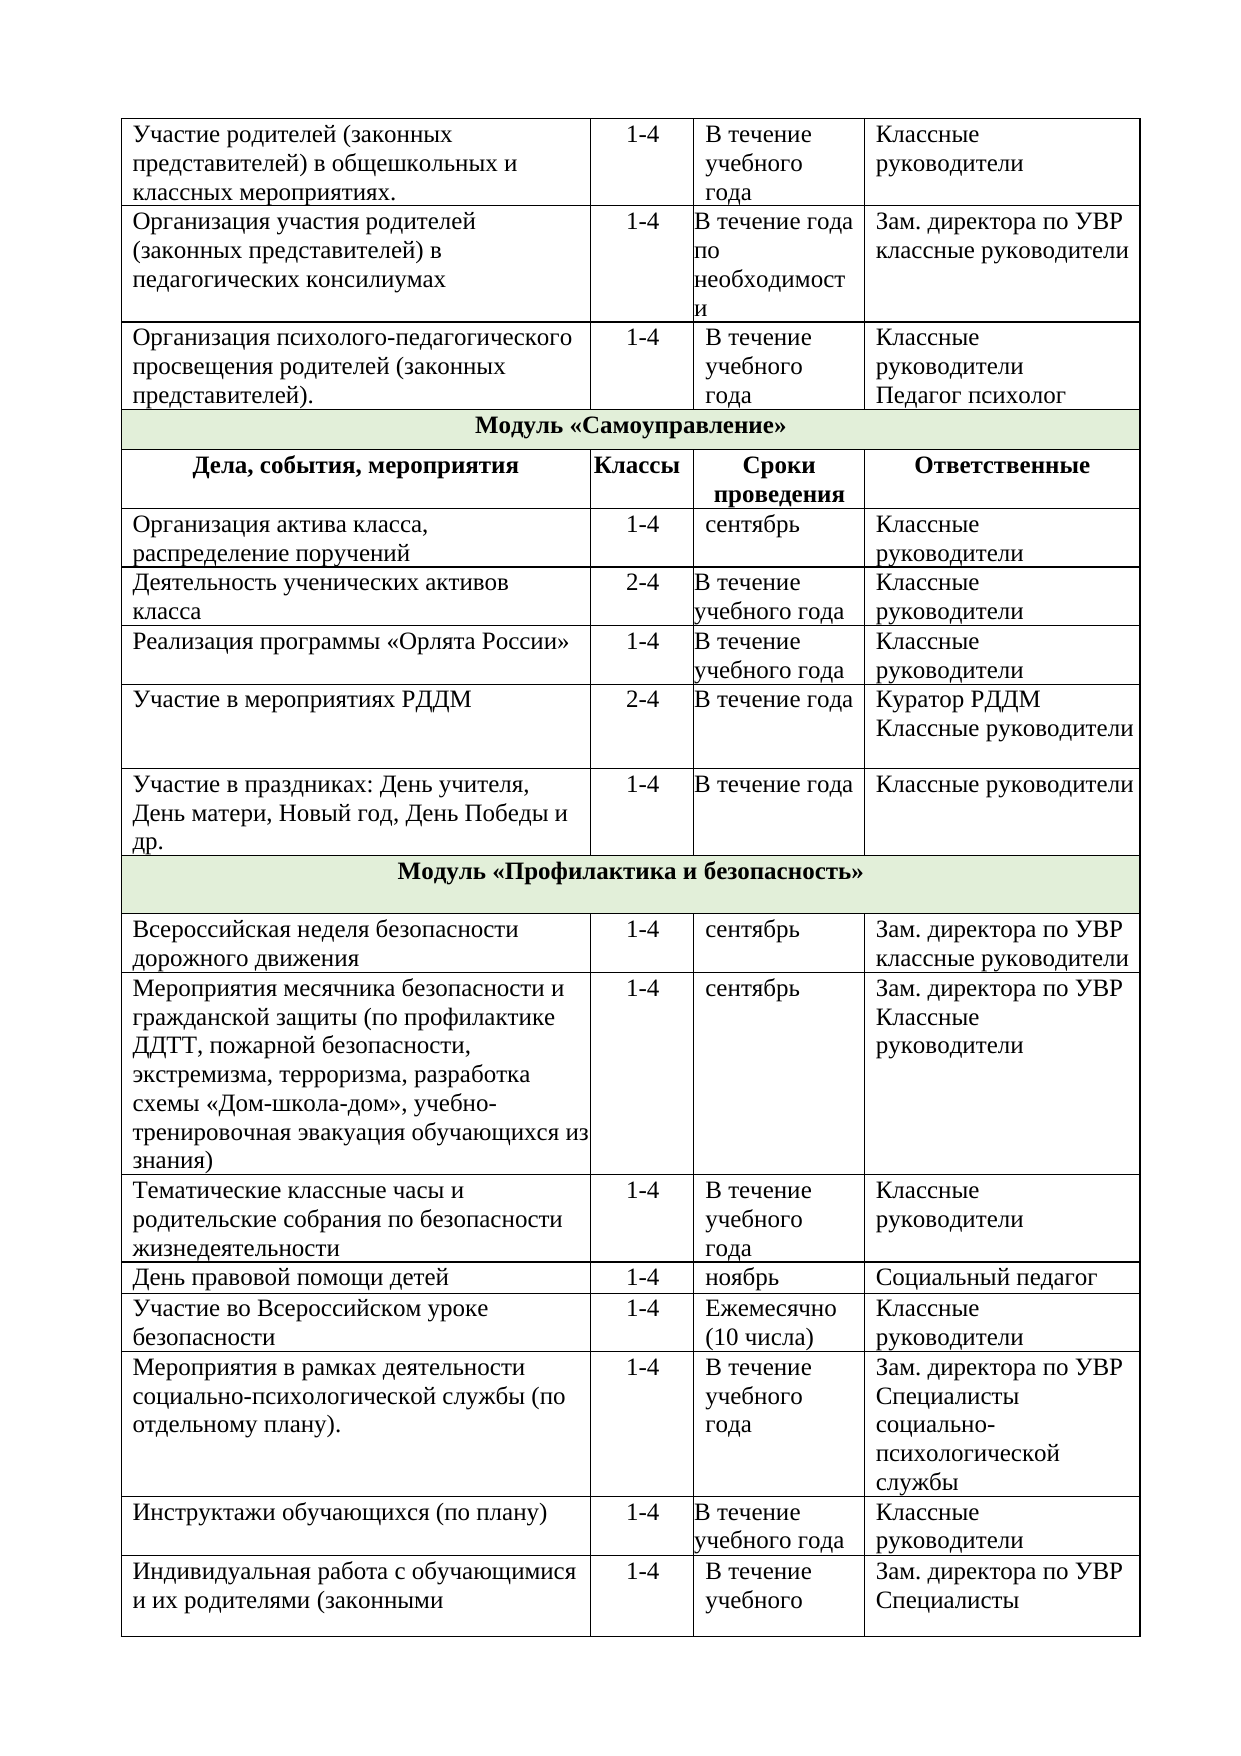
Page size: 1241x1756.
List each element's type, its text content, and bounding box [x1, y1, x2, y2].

table_cell 1-4 [591, 1175, 693, 1261]
table_cell 1-4 [591, 1294, 693, 1351]
table_cell Ответственные [865, 450, 1139, 508]
table_cell сентябрь [694, 509, 864, 566]
table_cell В течение учебного года [694, 323, 864, 409]
table_cell 1-4 [591, 509, 693, 566]
table_cell 1-4 [591, 769, 693, 855]
table_cell Организация актива класса, распределение поручений [122, 509, 590, 566]
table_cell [694, 1556, 864, 1636]
table_cell 1-4 [591, 914, 693, 972]
table_cell В течение года [694, 769, 864, 855]
table_cell В течение года по необходимости [694, 206, 864, 321]
table_cell В течение учебного года [694, 626, 864, 683]
table_cell День правовой помощи детей [122, 1263, 590, 1292]
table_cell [865, 1556, 1139, 1636]
table_cell Классы [591, 450, 693, 508]
table_cell Организация участия родителей (законных представителей) в педагогических консилиумах [122, 206, 590, 321]
table_cell сентябрь [694, 914, 864, 972]
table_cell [122, 1556, 590, 1636]
table_cell Классные руководители [865, 119, 1139, 205]
table_cell В течение года [694, 685, 864, 768]
table_cell Участие во Всероссийском уроке безопасности [122, 1294, 590, 1351]
table_cell Зам. директора по УВР Специалисты социально-психологической службы [865, 1352, 1139, 1496]
table_cell 2-4 [591, 568, 693, 625]
table_cell 1-4 [591, 1497, 693, 1555]
table_cell Классные руководители [865, 1294, 1139, 1351]
table_cell Модуль «Профилактика и безопасность» [122, 856, 1139, 913]
table_cell В течение учебного года [694, 1352, 864, 1496]
table_cell Деятельность ученических активов класса [122, 568, 590, 625]
table_cell Классные руководители Педагог психолог [865, 323, 1139, 409]
table_cell 1-4 [591, 1556, 693, 1636]
table_cell Классные руководители [865, 509, 1139, 566]
table_cell 1-4 [591, 626, 693, 683]
table_cell Классные руководители [865, 568, 1139, 625]
table_cell сентябрь [694, 973, 864, 1174]
table_cell ноябрь [694, 1263, 864, 1292]
table_cell Зам. директора по УВР классные руководители [865, 914, 1139, 972]
table_cell Инструктажи обучающихся (по плану) [122, 1497, 590, 1555]
table_cell 1-4 [591, 119, 693, 205]
table_cell 1-4 [591, 1263, 693, 1292]
table_cell Классные руководители [865, 626, 1139, 683]
table_cell Сроки проведения [694, 450, 864, 508]
table_cell Всероссийская неделя безопасности дорожного движения [122, 914, 590, 972]
table_cell Классные руководители [865, 1497, 1139, 1555]
table_cell Участие в праздниках: День учителя, День матери, Новый год, День Победы и др. [122, 769, 590, 855]
table_cell В течение учебного года [694, 1497, 864, 1555]
table_cell Классные руководители [865, 769, 1139, 855]
table_cell Мероприятия месячника безопасности и гражданской защиты (по профилактике ДДТТ, пожарной безопасности, экстремизма, терроризма, разработка схемы «Дом-школа-дом», учебно- тренировочная эвакуация обучающихся из знания) [122, 973, 590, 1174]
table_cell 1-4 [591, 973, 693, 1174]
table_cell Участие родителей (законных представителей) в общешкольных и классных мероприятиях. [122, 119, 590, 205]
table_cell Зам. директора по УВР Классные руководители [865, 973, 1139, 1174]
table_cell Организация психолого-педагогического просвещения родителей (законных представителей). [122, 323, 590, 409]
table_cell Куратор РДДМ Классные руководители [865, 685, 1139, 768]
table_cell В течение учебного года [694, 1175, 864, 1261]
table_cell Социальный педагог [865, 1263, 1139, 1292]
table_cell Классные руководители [865, 1175, 1139, 1261]
table_cell Модуль «Самоуправление» [122, 410, 1139, 449]
table_cell Участие в мероприятиях РДДМ [122, 685, 590, 768]
table_cell Реализация программы «Орлята России» [122, 626, 590, 683]
table_cell В течение учебного года [694, 119, 864, 205]
table_cell Мероприятия в рамках деятельности социально-психологической службы (по отдельному плану). [122, 1352, 590, 1496]
table_cell 1-4 [591, 206, 693, 321]
table_cell Тематические классные часы и родительские собрания по безопасности жизнедеятельности [122, 1175, 590, 1261]
table_cell Дела, события, мероприятия [122, 450, 590, 508]
table_cell 1-4 [591, 323, 693, 409]
table_cell 2-4 [591, 685, 693, 768]
table_cell В течение учебного года [694, 568, 864, 625]
table_cell Зам. директора по УВР классные руководители [865, 206, 1139, 321]
table_cell 1-4 [591, 1352, 693, 1496]
table_cell Ежемесячно (10 числа) [694, 1294, 864, 1351]
